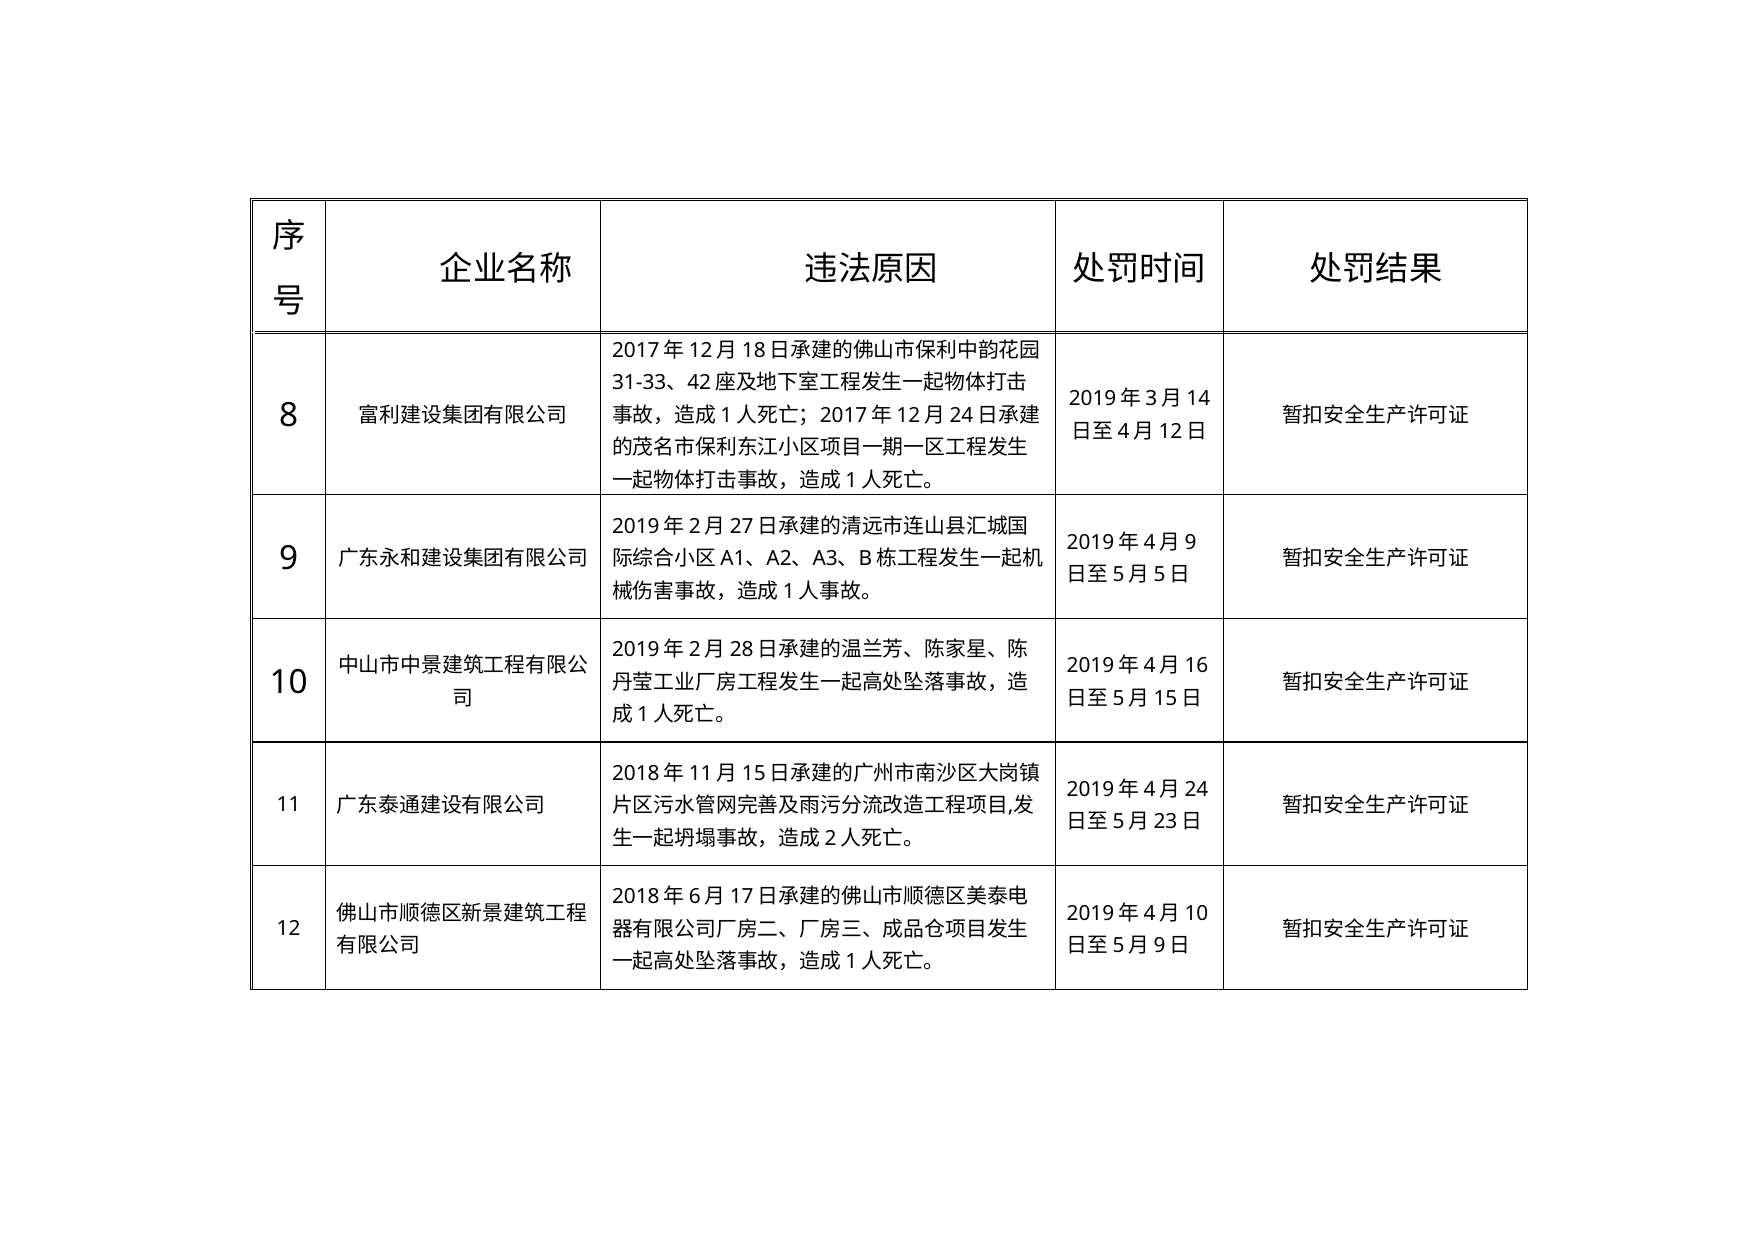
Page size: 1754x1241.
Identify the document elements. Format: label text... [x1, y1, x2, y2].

table_cell 2019年4月10日至5月9日 [1056, 866, 1223, 988]
table_cell 2019年4月24日至5月23日 [1056, 743, 1223, 865]
table_cell 暂扣安全生产许可证 [1224, 334, 1527, 494]
table_cell 12 [253, 866, 325, 988]
table_header 处罚时间 [1056, 201, 1223, 331]
table_cell 2019年4月16日至5月15日 [1056, 619, 1223, 741]
table_header 序号 [253, 201, 325, 331]
table_cell 广东永和建设集团有限公司 [326, 495, 600, 618]
table_cell 中山市中景建筑工程有限公司 [326, 619, 600, 741]
table_cell 2019年2月27日承建的清远市连山县汇城国际综合小区A1、A2、A3、B栋工程发生一起机械伤害事故，造成1人事故。 [601, 495, 1055, 618]
table_header 企业名称 [326, 201, 600, 331]
table_cell 2018年11月15日承建的广州市南沙区大岗镇片区污水管网完善及雨污分流改造工程项目,发生一起坍塌事故，造成2人死亡。 [601, 743, 1055, 865]
table_cell 2017年12月18日承建的佛山市保利中韵花园31-33、42座及地下室工程发生一起物体打击事故，造成1人死亡；2017年12月24日承建的茂名市保利东江小区项目一期一区工程发生一起物体打击事故，造成1人死亡。 [601, 334, 1055, 494]
table_header 违法原因 [601, 201, 1055, 331]
table_cell 暂扣安全生产许可证 [1224, 743, 1527, 865]
table_cell 2019年3月14日至4月12日 [1056, 334, 1223, 494]
table_cell 10 [253, 619, 325, 741]
table_cell 11 [253, 743, 325, 865]
table_cell 暂扣安全生产许可证 [1224, 495, 1527, 618]
table_cell 暂扣安全生产许可证 [1224, 619, 1527, 741]
table_cell 广东泰通建设有限公司 [326, 743, 600, 865]
table_cell 佛山市顺德区新景建筑工程有限公司 [326, 866, 600, 988]
table_header 处罚结果 [1224, 201, 1527, 331]
table_cell 暂扣安全生产许可证 [1224, 866, 1527, 988]
table_cell 2019年2月28日承建的温兰芳、陈家星、陈丹莹工业厂房工程发生一起高处坠落事故，造成1人死亡。 [601, 619, 1055, 741]
table_cell 8 [253, 331, 325, 494]
table_cell 2019年4月9日至5月5日 [1056, 495, 1223, 618]
table_cell 富利建设集团有限公司 [326, 334, 600, 494]
table_cell 9 [253, 495, 325, 618]
table_cell 2018年6月17日承建的佛山市顺德区美泰电器有限公司厂房二、厂房三、成品仓项目发生一起高处坠落事故，造成1人死亡。 [601, 866, 1055, 988]
